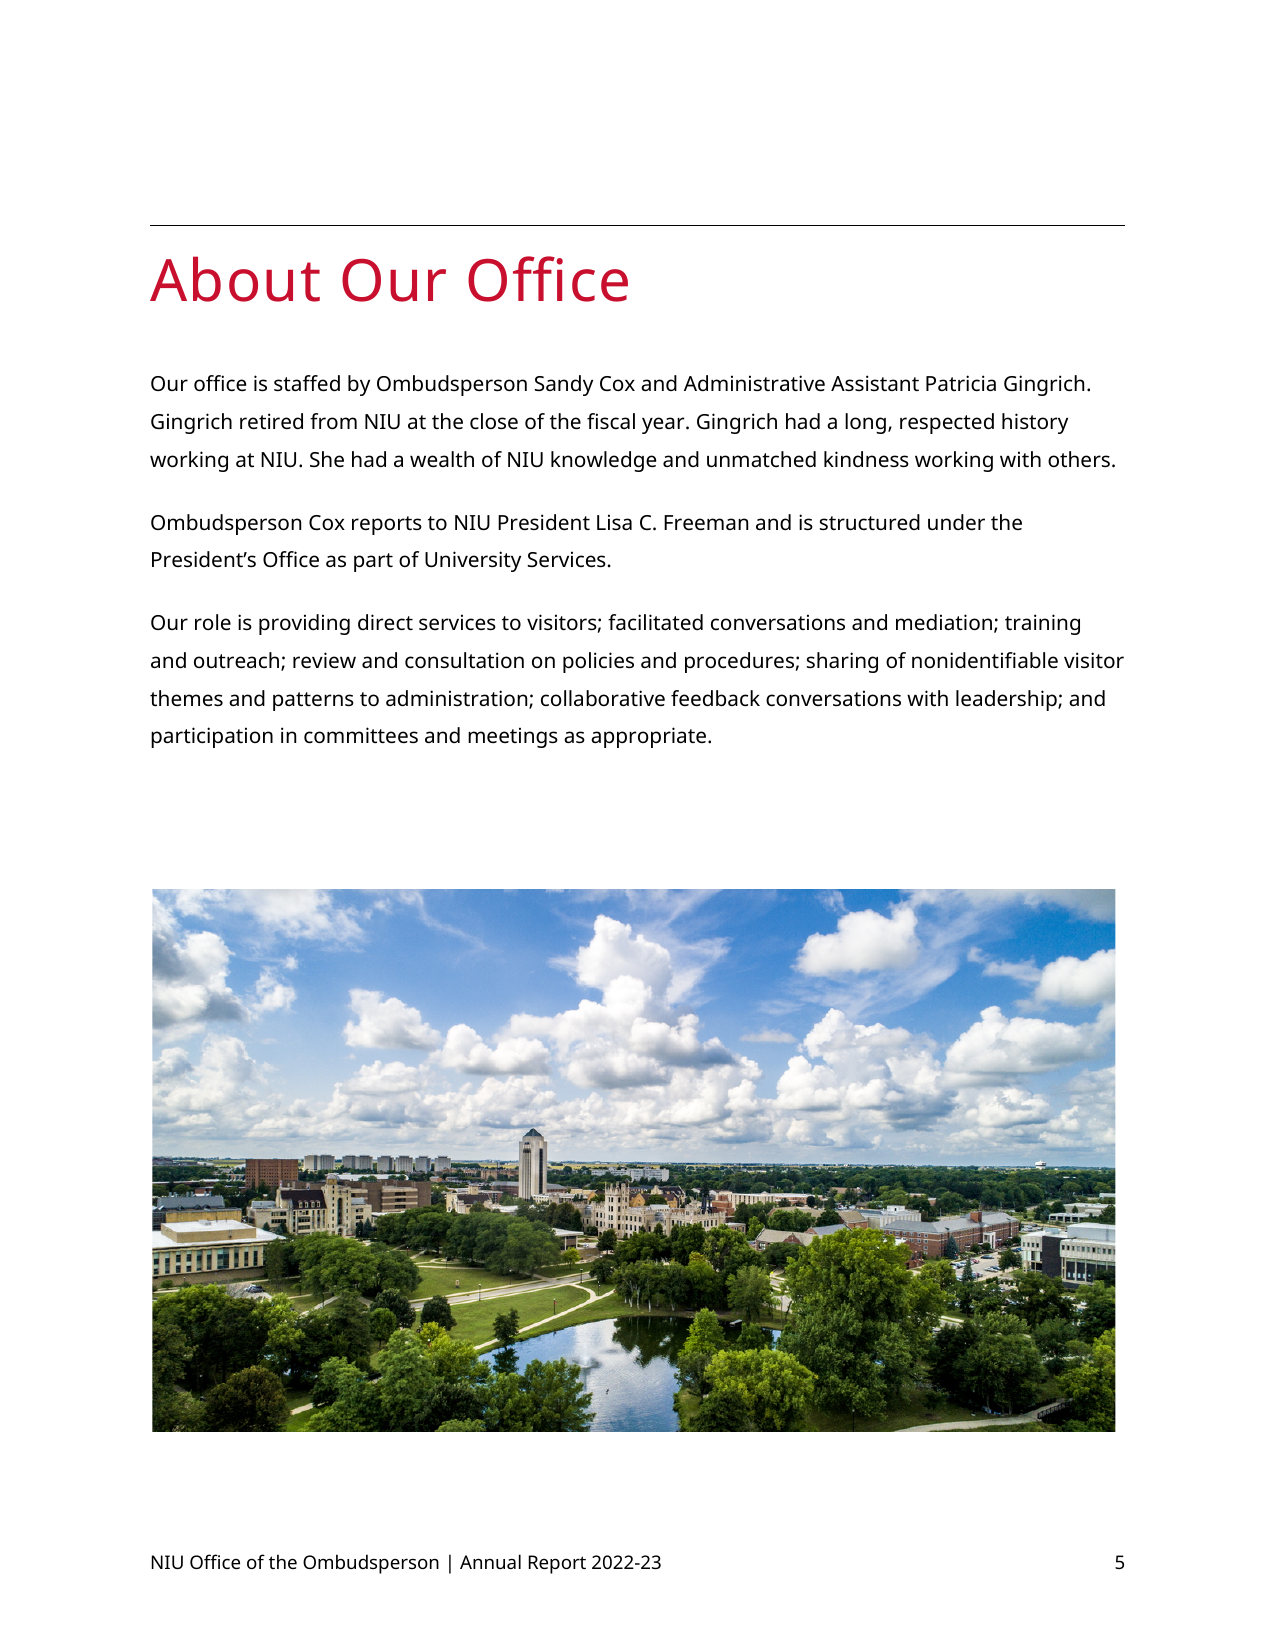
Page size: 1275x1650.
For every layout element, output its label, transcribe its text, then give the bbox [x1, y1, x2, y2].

text Ombudsperson Cox reports to NIU President Lisa C. Freeman and is structured under the President’s Office as part of University Services. [150, 508, 1125, 574]
text Our role is providing direct services to visitors; facilitated conversations and mediation; training and outreach; review and consultation on policies and procedures; sharing of nonidentifiable visitor themes and patterns to administration; collaborative feedback conversations with leadership; and participation in committees and meetings as appropriate. [150, 608, 1125, 750]
picture [150, 889, 1115, 1430]
text About Our Office [150, 226, 1125, 318]
text Our office is staffed by Ombudsperson Sandy Cox and Administrative Assistant Patricia Gingrich. Gingrich retired from NIU at the close of the fiscal year. Gingrich had a long, respected history working at NIU. She had a wealth of NIU knowledge and unmatched kindness working with others. [150, 369, 1125, 473]
